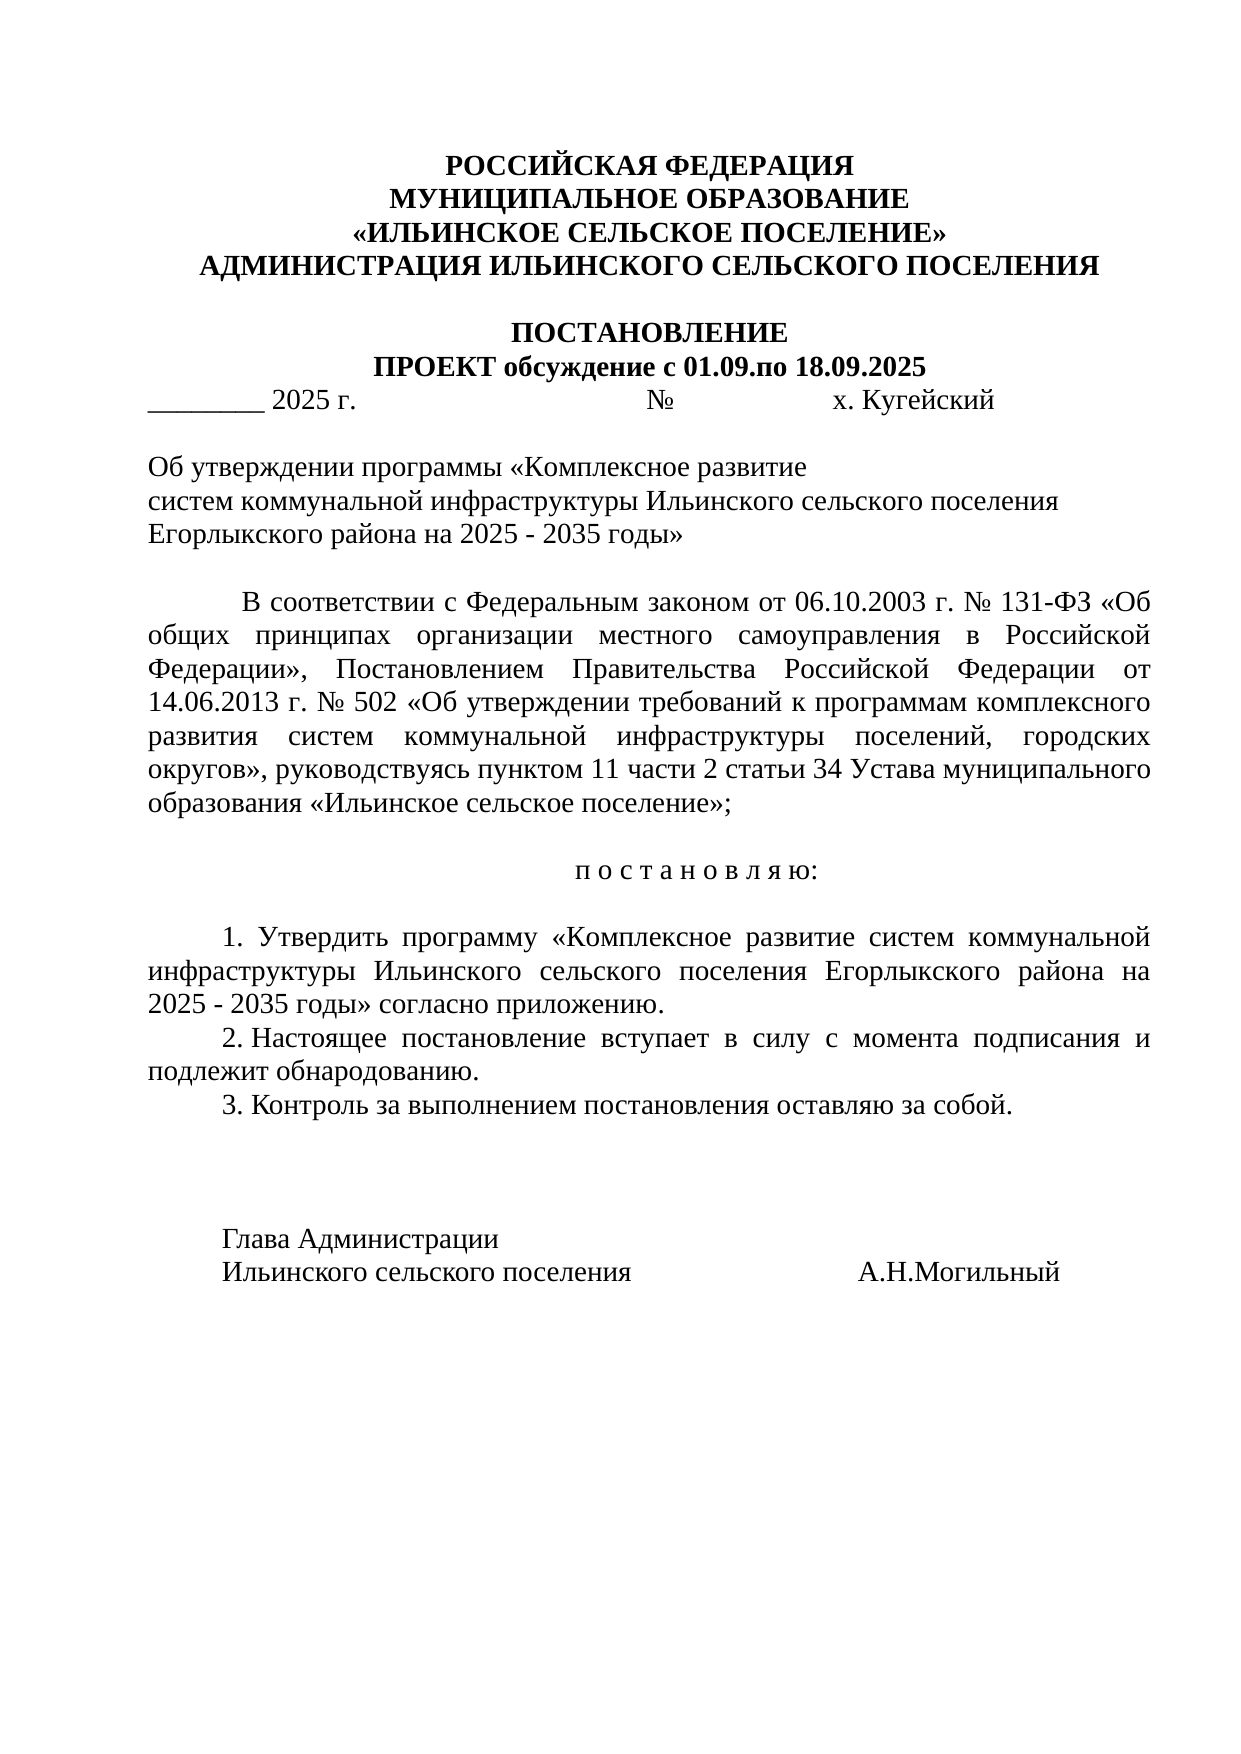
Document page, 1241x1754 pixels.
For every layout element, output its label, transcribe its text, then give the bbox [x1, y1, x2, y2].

text ПРОЕКТ обсуждение с 01.09.по 18.09.2025 [148, 349, 1152, 382]
text РОССИЙСКАЯ ФЕДЕРАЦИЯ [148, 148, 1152, 181]
text «ИЛЬИНСКОЕ СЕЛЬСКОЕ ПОСЕЛЕНИЕ» [148, 215, 1152, 248]
text МУНИЦИПАЛЬНОЕ ОБРАЗОВАНИЕ [148, 181, 1152, 215]
text Ильинского сельского поселения А.Н.Могильный [148, 1254, 1152, 1288]
text 3. Контроль за выполнением постановления оставляю за собой. [148, 1087, 1152, 1120]
text ПОСТАНОВЛЕНИЕ [148, 315, 1152, 349]
text Об утверждении программы «Комплексное развитие [148, 449, 1152, 483]
text Глава Администрации [148, 1221, 1152, 1254]
text 2. Настоящее постановление вступает в силу с момента подписания и подлежит обнародованию. [148, 1020, 1152, 1087]
text Егорлыкского района на 2025 - 2035 годы» [148, 517, 1152, 550]
text 1. Утвердить программу «Комплексное развитие систем коммунальной инфраструктуры Ильинского сельского поселения Егорлыкского района на 2025 - 2035 годы» согласно приложению. [148, 919, 1152, 1020]
text систем коммунальной инфраструктуры Ильинского сельского поселения [148, 483, 1152, 517]
text В соответствии с Федеральным законом от 06.10.2003 г. № 131-ФЗ «Об общих принципах организации местного самоуправления в Российской Федерации», Постановлением Правительства Российской Федерации от 14.06.2013 г. № 502 «Об утверждении требований к программам комплексного развития систем коммунальной инфраструктуры поселений, городских округов», руководствуясь пунктом 11 части 2 статьи 34 Устава муниципального образования «Ильинское сельское поселение»; [148, 584, 1152, 818]
text АДМИНИСТРАЦИЯ ИЛЬИНСКОГО СЕЛЬСКОГО ПОСЕЛЕНИЯ [148, 248, 1152, 282]
text ________ 2025 г. № х. Кугейский [148, 382, 1152, 416]
text п о с т а н о в л я ю: [148, 852, 1152, 886]
